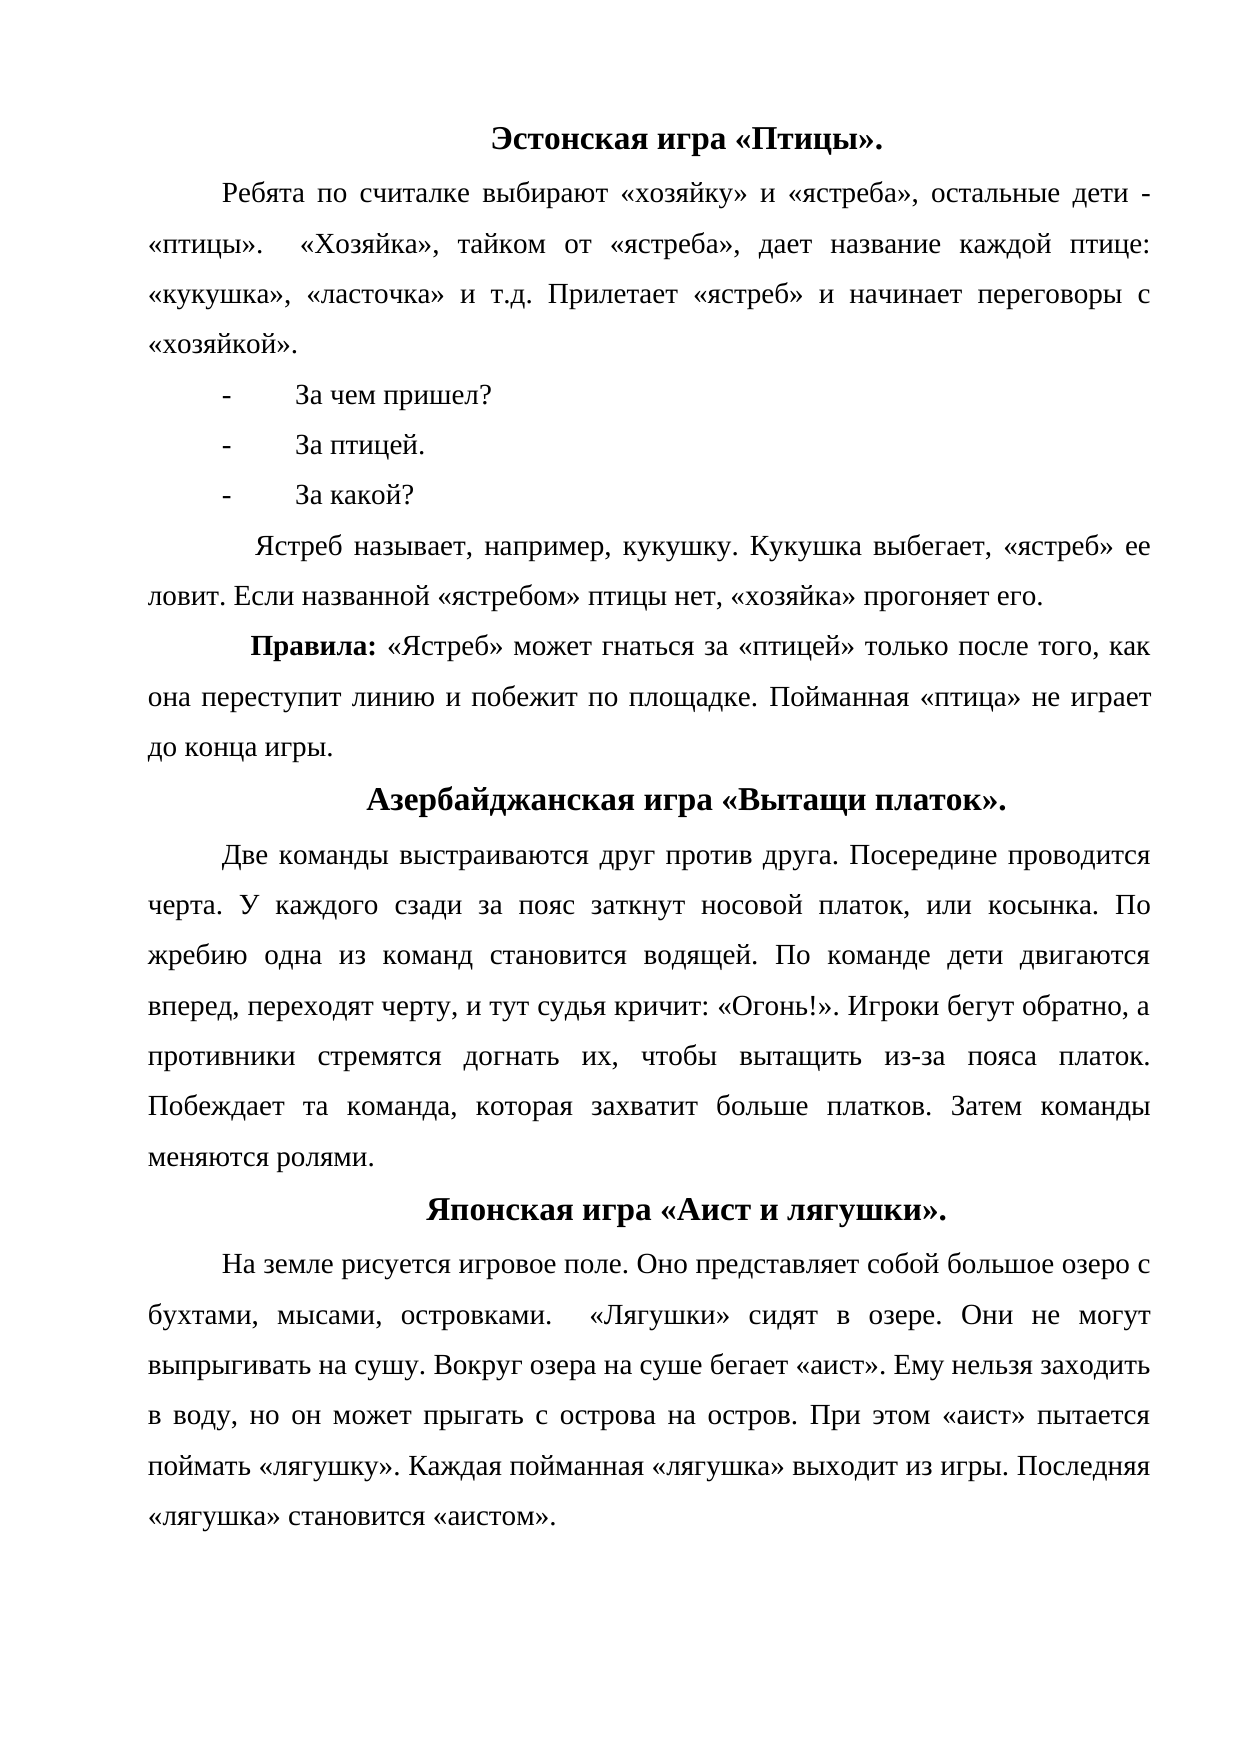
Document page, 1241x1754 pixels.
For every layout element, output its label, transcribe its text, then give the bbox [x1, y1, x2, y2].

text Ребята по считалке выбирают «хозяйку» и «ястреба», остальные дети - «птицы». «Хозяйка», тайком от «ястреба», дает название каждой птице: «кукушка», «ласточка» и т.д. Прилетает «ястреб» и начинает переговоры с «хозяйкой». [148, 176, 1152, 360]
text Ястреб называет, например, кукушку. Кукушка выбегает, «ястреб» ее ловит. Если названной «ястребом» птицы нет, «хозяйка» прогоняет его. [148, 528, 1152, 612]
list За птицей. [148, 427, 1152, 461]
text На земле рисуется игровое поле. Оно представляет собой большое озеро с бухтами, мысами, островками. «Лягушки» сидят в озере. Они не могут выпрыгивать на сушу. Вокруг озера на суше бегает «аист». Ему нельзя заходить в воду, но он может прыгать с острова на остров. При этом «аист» пытается поймать «лягушку». Каждая пойманная «лягушка» выходит из игры. Последняя «лягушка» становится «аистом». [148, 1247, 1152, 1532]
text Азербайджанская игра «Вытащи платок». [148, 779, 1152, 818]
list За чем пришел? [148, 377, 1152, 410]
list За какой? [148, 477, 1152, 511]
text Японская игра «Аист и лягушки». [148, 1189, 1152, 1227]
text Правила: «Ястреб» может гнаться за «птицей» только после того, как она переступит линию и побежит по площадке. Пойманная «птица» не играет до конца игры. [148, 628, 1152, 763]
text Две команды выстраиваются друг против друга. Посередине проводится черта. У каждого сзади за пояс заткнут носовой платок, или косынка. По жребию одна из команд становится водящей. По команде дети двигаются вперед, переходят черту, и тут судья кричит: «Огонь!». Игроки бегут обратно, а противники стремятся догнать их, чтобы вытащить из-за пояса платок. Побеждает та команда, которая захватит больше платков. Затем команды меняются ролями. [148, 837, 1152, 1172]
text Эстонская игра «Птицы». [148, 118, 1152, 156]
